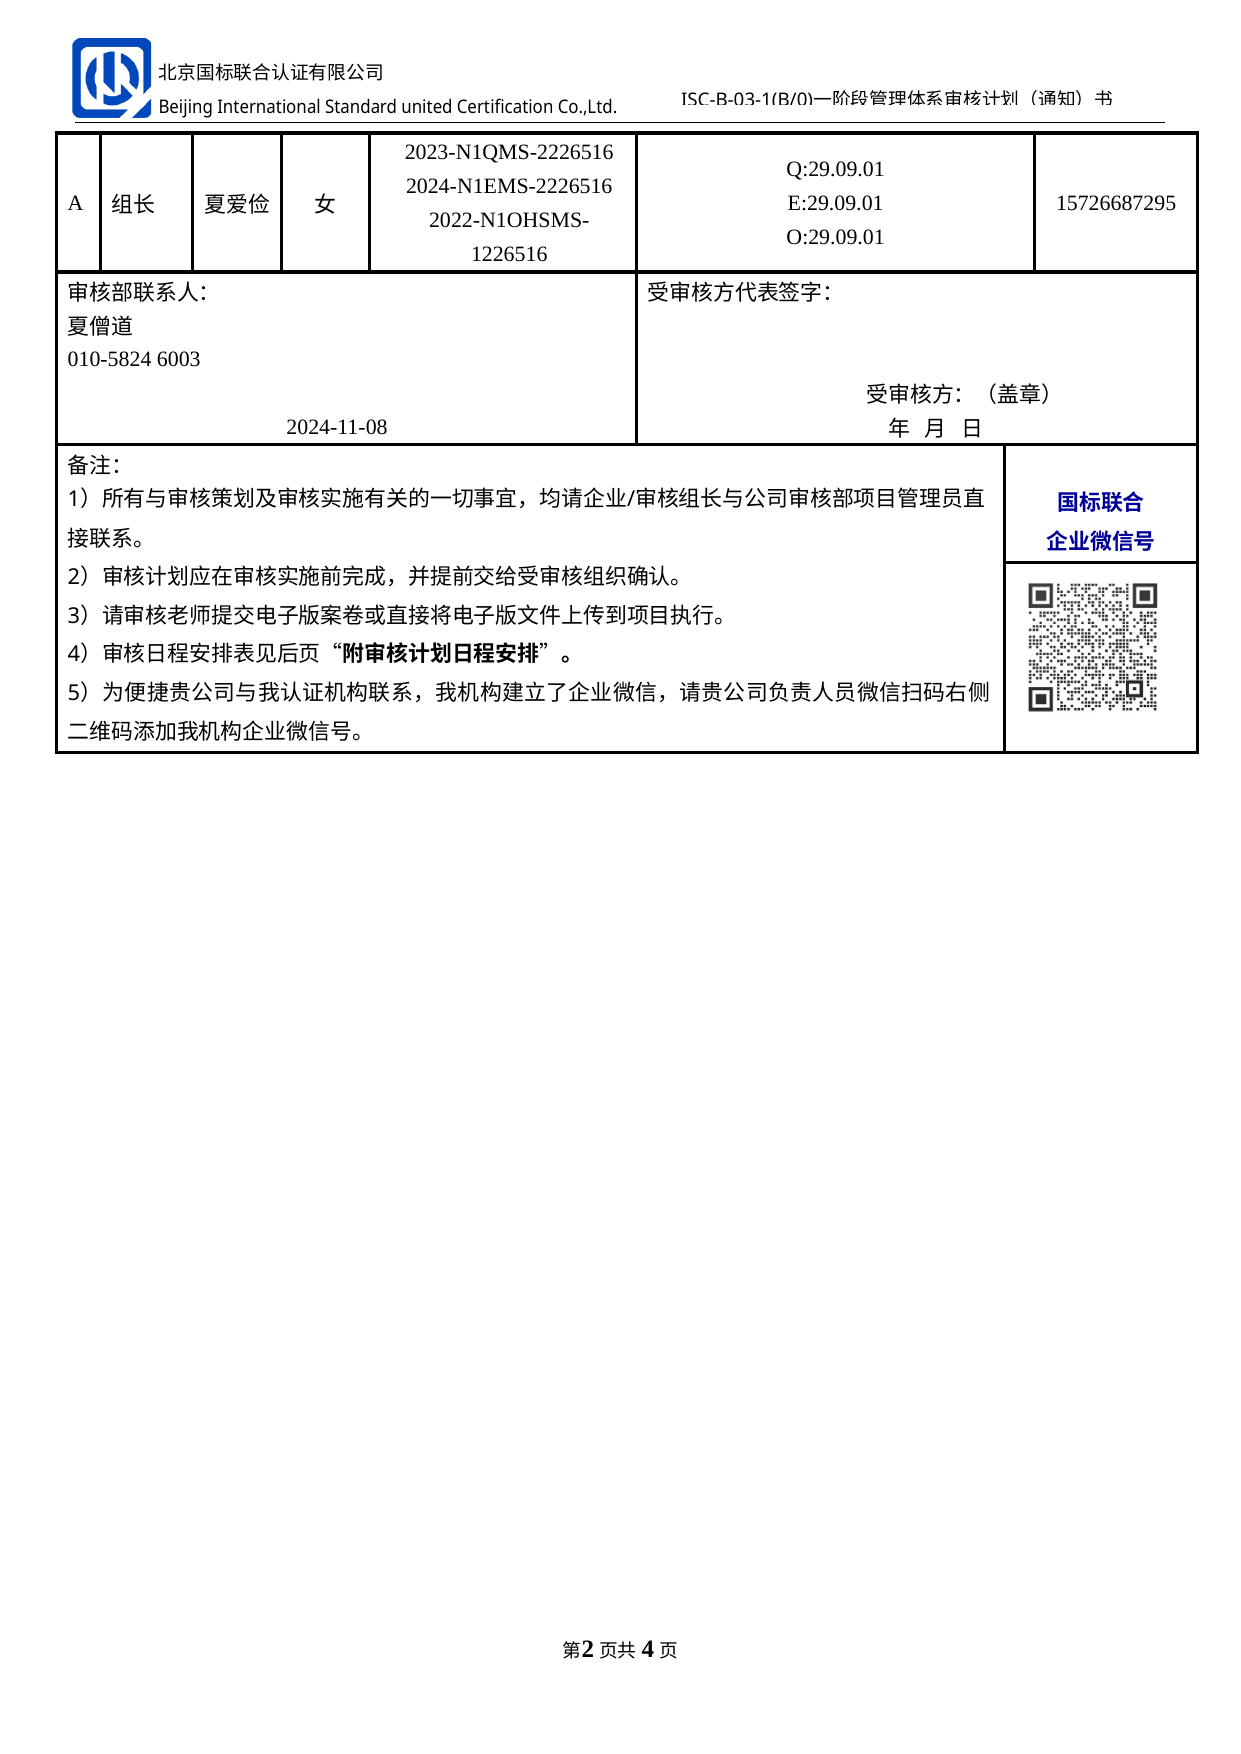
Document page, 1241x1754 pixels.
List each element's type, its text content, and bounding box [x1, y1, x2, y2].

table_cell [1006, 564, 1196, 751]
table_cell 2023-N1QMS-2226516 2024-N1EMS-2226516 2022-N1OHSMS-1226516 [371, 135, 635, 270]
table_cell 国标联合 企业微信号 [1006, 446, 1196, 561]
table_cell 组长 [102, 135, 191, 270]
table_cell 备注： 1）所有与审核策划及审核实施有关的一切事宜，均请企业/审核组长与公司审核部项目管理员直接联系。 2）审核计划应在审核实施前完成，并提前交给受审核组织确认。 3）请审核老师提交电子版案卷或直接将电子版文件上传到项目执行。 4）审核日程安排表见后页“附审核计划日程安排”。 5）为便捷贵公司与我认证机构联系，我机构建立了企业微信，请贵公司负责人员微信扫码右侧二维码添加我机构企业微信号。 [58, 446, 1003, 751]
table_cell Q:29.09.01 E:29.09.01 O:29.09.01 [638, 135, 1033, 270]
table_cell 15726687295 [1036, 135, 1196, 270]
table_cell A [58, 135, 99, 270]
picture [72, 38, 152, 118]
table_cell 夏爱俭 [194, 135, 280, 270]
table_cell 女 [283, 135, 368, 270]
table_cell 受审核方代表签字： 受审核方：（盖章） 年 月 日 [638, 274, 1196, 443]
table_cell 审核部联系人： 夏僧道 010-5824 6003 2024-11-08 [58, 274, 635, 443]
picture [1020, 577, 1166, 721]
